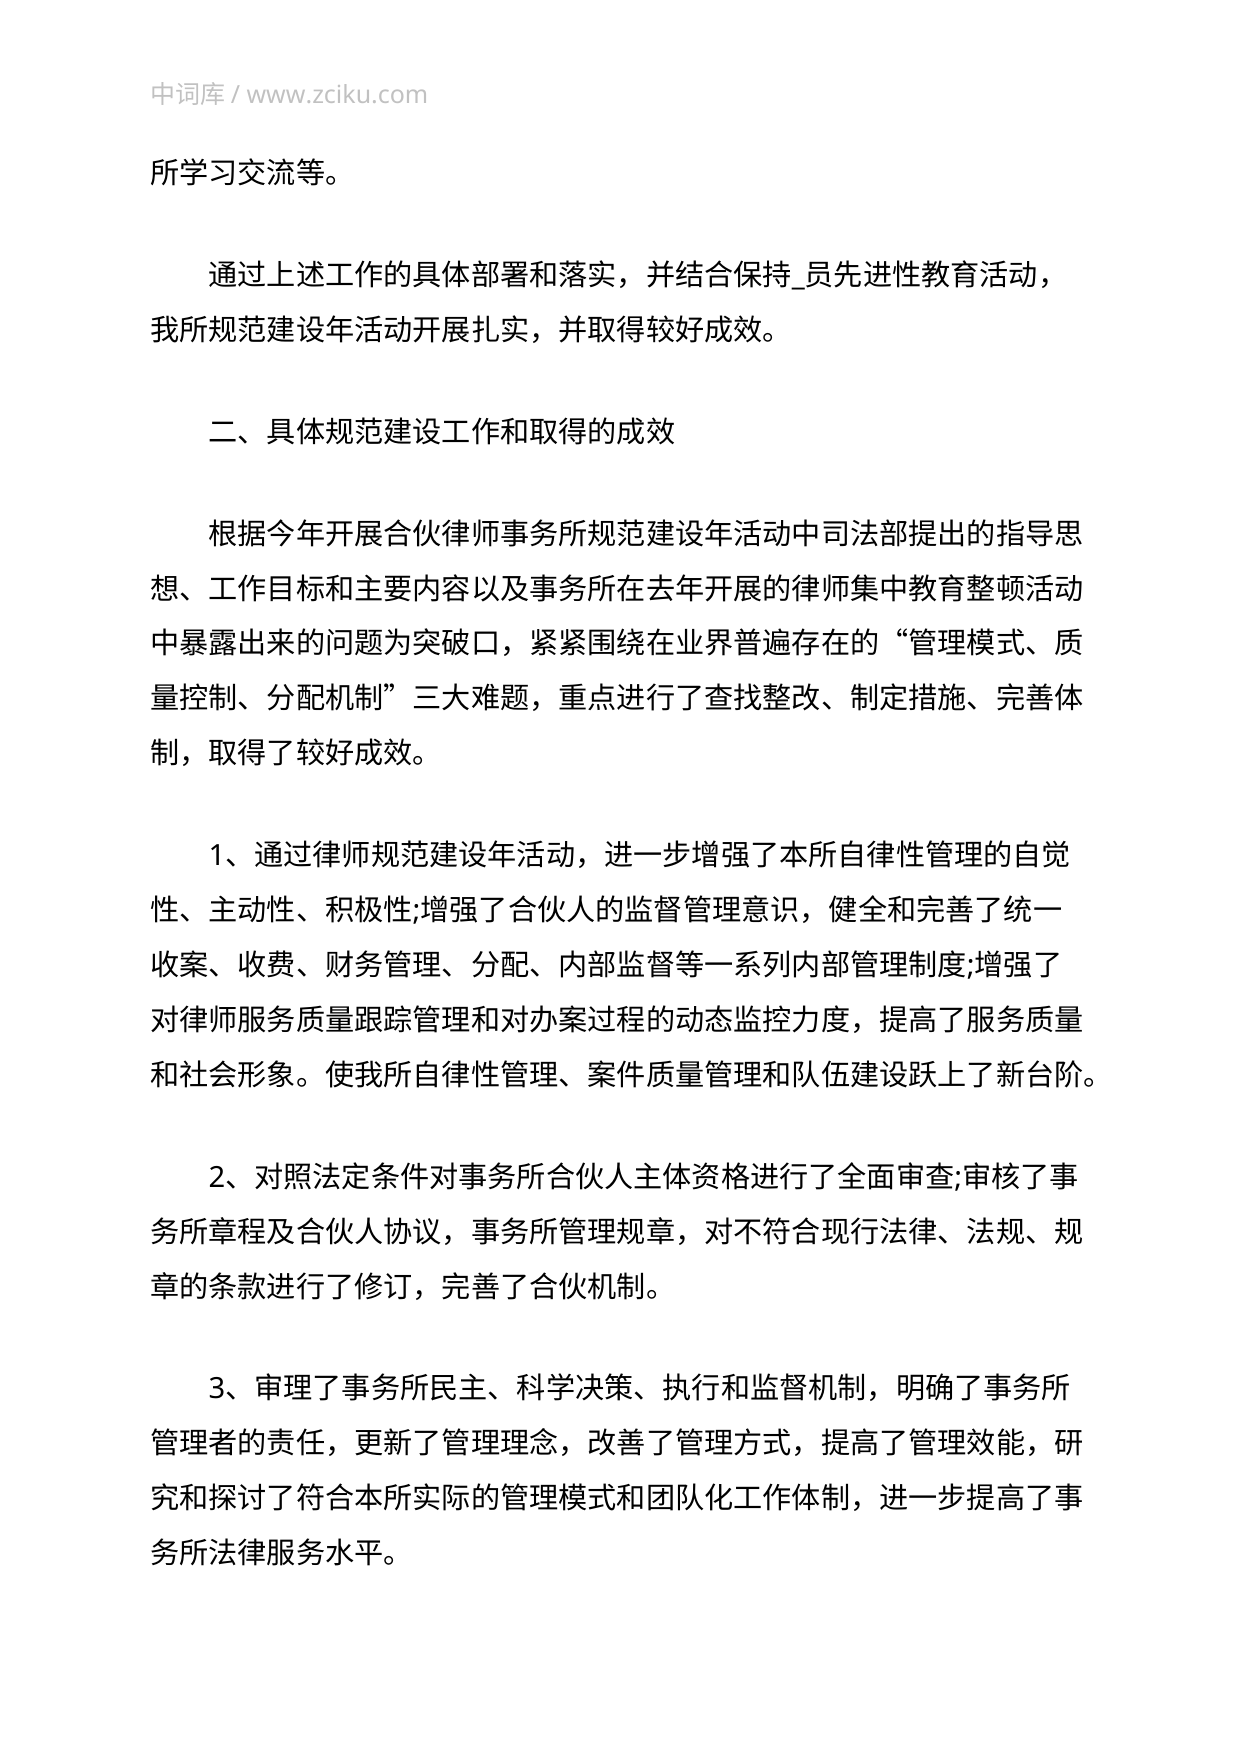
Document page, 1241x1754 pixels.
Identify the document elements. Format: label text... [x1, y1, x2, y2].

text 通过上述工作的具体部署和落实，并结合保持_员先进性教育活动，我所规范建设年活动开展扎实，并取得较好成效。 [150, 252, 1090, 349]
text 1、通过律师规范建设年活动，进一步增强了本所自律性管理的自觉性、主动性、积极性;增强了合伙人的监督管理意识，健全和完善了统一收案、收费、财务管理、分配、内部监督等一系列内部管理制度;增强了对律师服务质量跟踪管理和对办案过程的动态监控力度，提高了服务质量和社会形象。使我所自律性管理、案件质量管理和队伍建设跃上了新台阶。 [150, 832, 1090, 1094]
text 2、对照法定条件对事务所合伙人主体资格进行了全面审查;审核了事务所章程及合伙人协议，事务所管理规章，对不符合现行法律、法规、规章的条款进行了修订，完善了合伙机制。 [150, 1153, 1090, 1306]
text 根据今年开展合伙律师事务所规范建设年活动中司法部提出的指导思想、工作目标和主要内容以及事务所在去年开展的律师集中教育整顿活动中暴露出来的问题为突破口，紧紧围绕在业界普遍存在的“管理模式、质量控制、分配机制”三大难题，重点进行了查找整改、制定措施、完善体制，取得了较好成效。 [150, 510, 1090, 772]
text 二、具体规范建设工作和取得的成效 [150, 408, 1090, 451]
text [150, 150, 1090, 192]
text 3、审理了事务所民主、科学决策、执行和监督机制，明确了事务所管理者的责任，更新了管理理念，改善了管理方式，提高了管理效能，研究和探讨了符合本所实际的管理模式和团队化工作体制，进一步提高了事务所法律服务水平。 [150, 1365, 1090, 1572]
